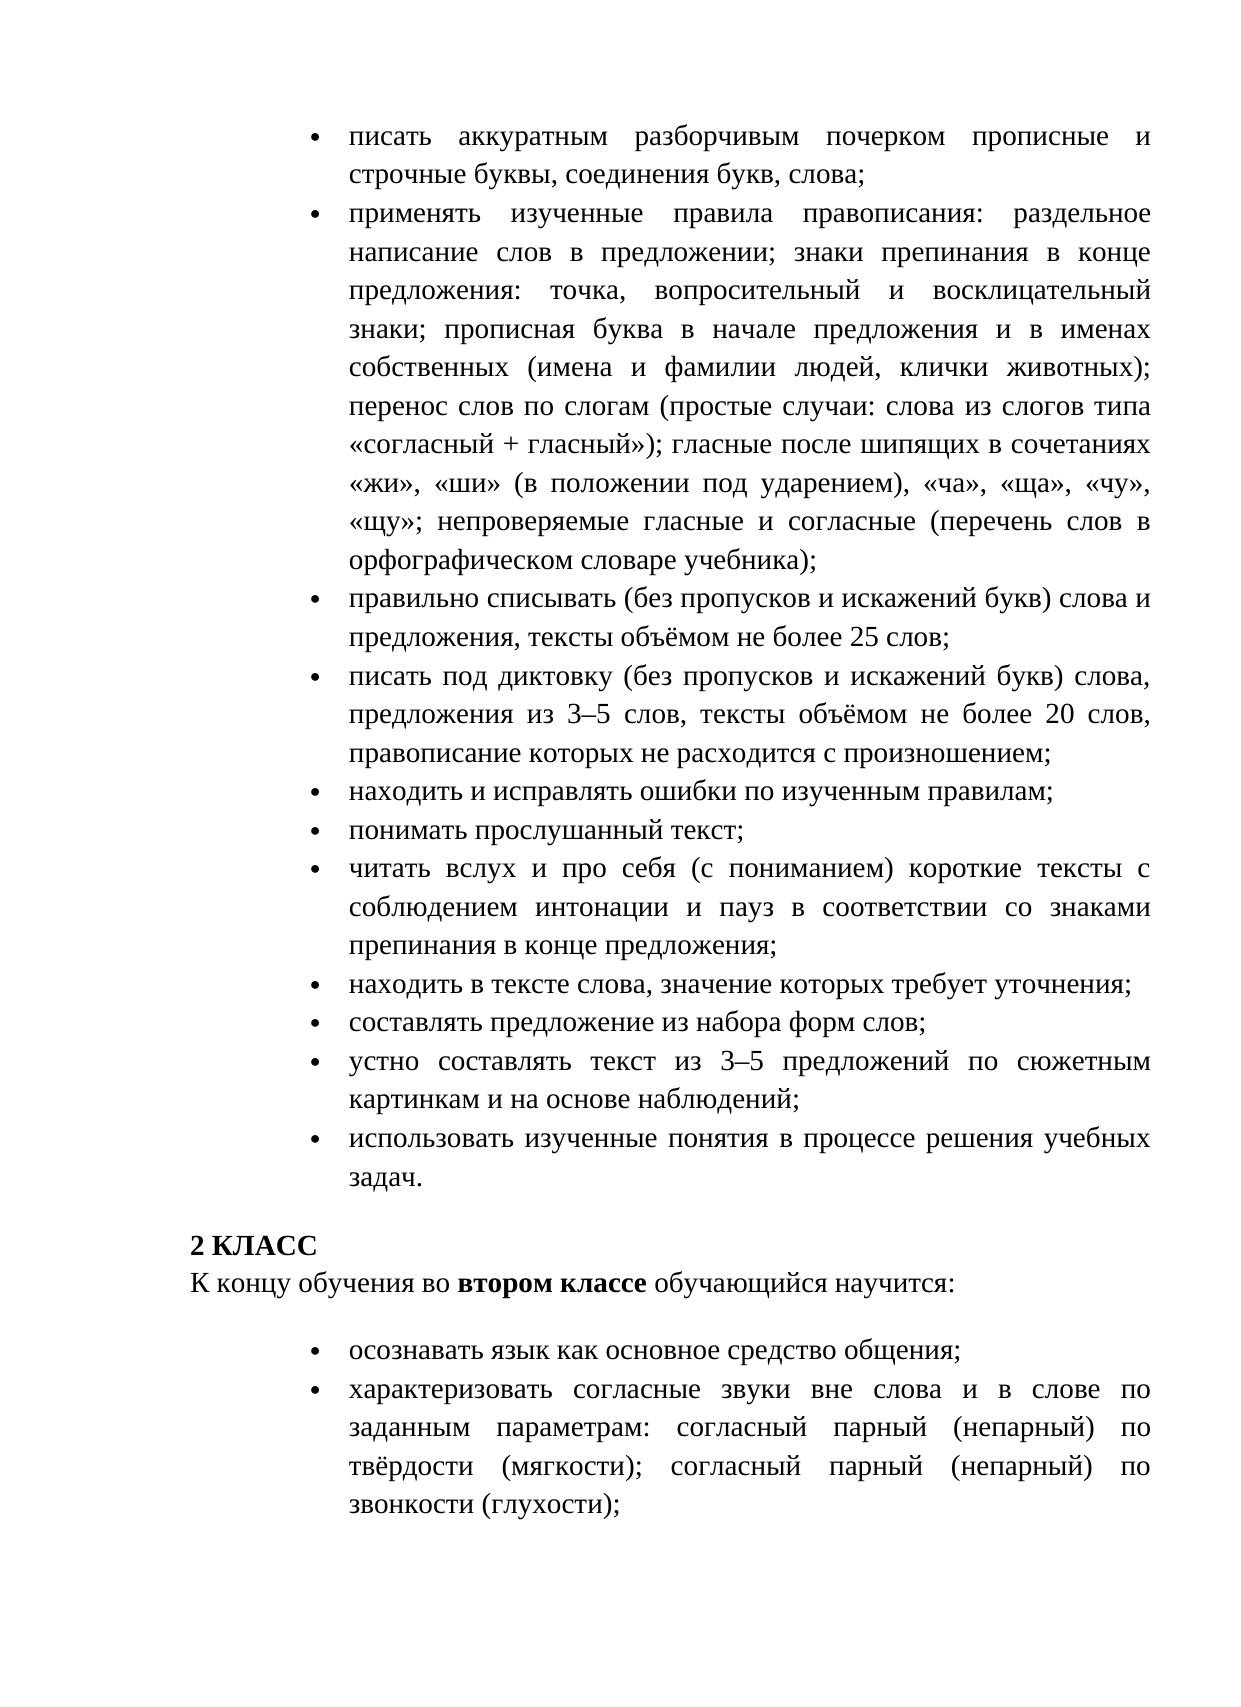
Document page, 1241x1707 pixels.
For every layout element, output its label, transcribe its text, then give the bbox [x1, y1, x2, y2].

list писать аккуратным разборчивым почерком прописные и строчные буквы, соединения букв, слова; [311, 118, 1152, 190]
list использовать изученные понятия в процессе решения учебных задач. [311, 1120, 1152, 1192]
list устно составлять текст из 3–5 предложений по сюжетным картинкам и на основе наблюдений; [311, 1043, 1152, 1115]
list правильно списывать (без пропусков и искажений букв) слова и предложения, тексты объёмом не более 25 слов; [311, 581, 1152, 653]
list находить и исправлять ошибки по изученным правилам; [311, 773, 1152, 807]
list осознавать язык как основное средство общения; [311, 1332, 1152, 1366]
text К концу обучения во втором классе обучающийся научится: [190, 1265, 1152, 1298]
list понимать прослушанный текст; [311, 812, 1152, 845]
list находить в тексте слова, значение которых требует уточнения; [311, 966, 1152, 999]
list составлять предложение из набора форм слов; [311, 1004, 1152, 1038]
text 2 КЛАСС [190, 1228, 1152, 1262]
list писать под диктовку (без пропусков и искажений букв) слова, предложения из 3–5 слов, тексты объёмом не более 20 слов, правописание которых не расходится с произношением; [311, 658, 1152, 768]
list характеризовать согласные звуки вне слова и в слове по заданным параметрам: согласный парный (непарный) по твёрдости (мягкости); согласный парный (непарный) по звонкости (глухости); [311, 1371, 1152, 1520]
list читать вслух и про себя (с пониманием) короткие тексты с соблюдением интонации и пауз в соответствии со знаками препинания в конце предложения; [311, 850, 1152, 961]
list применять изученные правила правописания: раздельное написание слов в предложении; знаки препинания в конце предложения: точка, вопросительный и восклицательный знаки; прописная буква в начале предложения и в именах собственных (имена и фамилии людей, клички животных); перенос слов по слогам (простые случаи: слова из слогов типа «согласный + гласный»); гласные после шипящих в сочетаниях «жи», «ши» (в положении под ударением), «ча», «ща», «чу», «щу»; непроверяемые гласные и согласные (перечень слов в орфографическом словаре учебника); [311, 195, 1152, 576]
